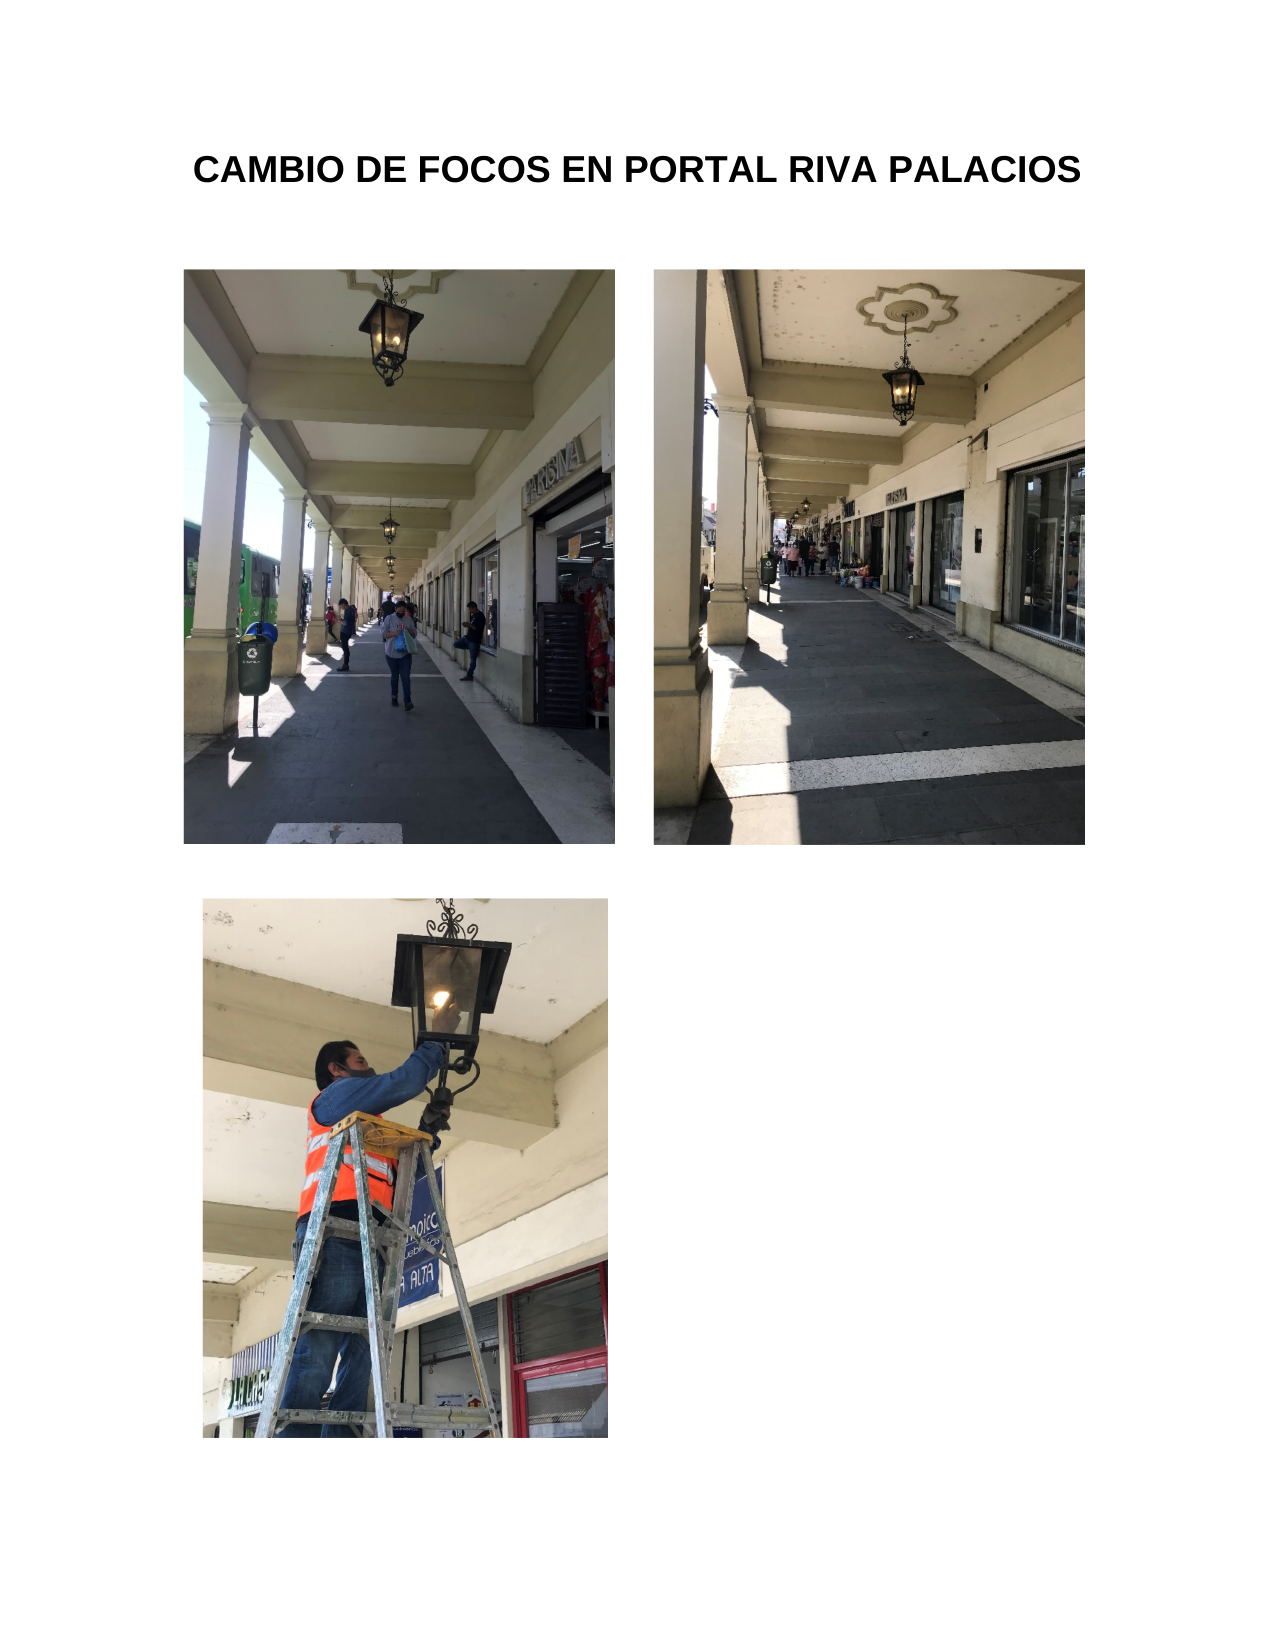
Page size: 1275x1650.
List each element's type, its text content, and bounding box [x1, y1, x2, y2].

picture [654, 270, 1085, 844]
text CAMBIO DE FOCOS EN PORTAL RIVA PALACIOS [177, 148, 1098, 191]
picture [184, 270, 615, 844]
picture [203, 899, 608, 1437]
